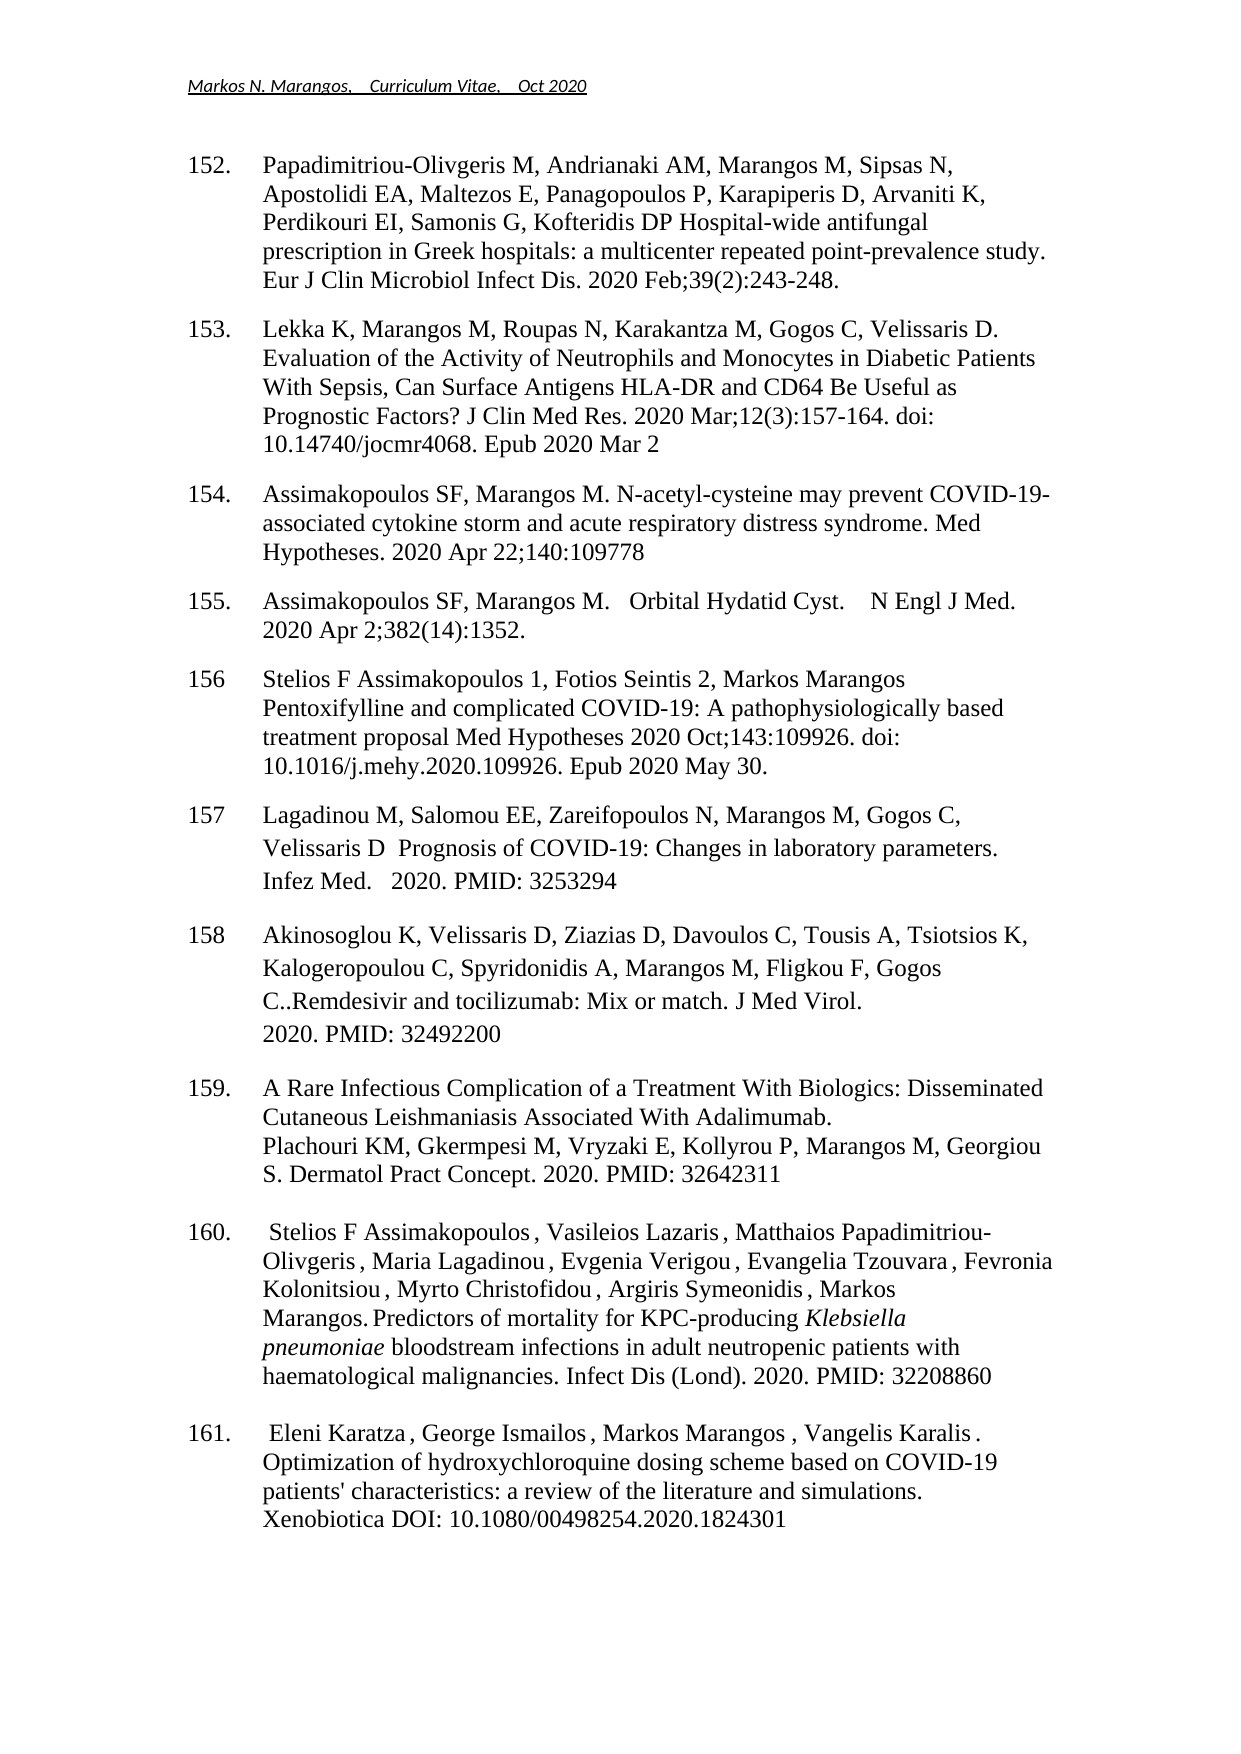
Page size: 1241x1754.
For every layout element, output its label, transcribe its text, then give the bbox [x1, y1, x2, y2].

text 156 Stelios F Assimakopoulos 1, Fotios Seintis 2, Markos Marangos Pentoxifylline and complicated COVID-19: A pathophysiologically based treatment proposal Med Hypotheses 2020 Oct;143:109926. doi: 10.1016/j.mehy.2020.109926. Epub 2020 May 30. [187, 664, 1053, 779]
text Xenobiotica DOI: 10.1080/00498254.2020.1824301 [187, 1504, 1053, 1533]
text 160. Stelios F Assimakopoulos , Vasileios Lazaris , Matthaios Papadimitriou-Olivgeris , Maria Lagadinou , Evgenia Verigou , Evangelia Tzouvara , Fevronia Kolonitsiou , Myrto Christofidou , Argiris Symeonidis , Markos Marangos. Predictors of mortality for KPC-producing Klebsiella pneumoniae bloodstream infections in adult neutropenic patients with haematological malignancies. Infect Dis (Lond). 2020. PMID: 32208860 [187, 1217, 1053, 1389]
text 154. Assimakopoulos SF, Marangos M. N-acetyl-cysteine may prevent COVID-19-associated cytokine storm and acute respiratory distress syndrome. Med Hypotheses. 2020 Apr 22;140:109778 [644, 479, 1053, 565]
text 153. Lekka K, Marangos M, Roupas N, Karakantza M, Gogos C, Velissaris D. Evaluation of the Activity of Neutrophils and Monocytes in Diabetic Patients With Sepsis, Can Surface Antigens HLA-DR and CD64 Be Useful as Prognostic Factors? J Clin Med Res. 2020 Mar;12(3):157-164. doi: 10.14740/jocmr4068. Epub 2020 Mar 2 [187, 314, 1053, 458]
text 161. Eleni Karatza , George Ismailos , Markos Marangos , Vangelis Karalis . Optimization of hydroxychloroquine dosing scheme based on COVID-19 patients' characteristics: a review of the literature and simulations. [187, 1418, 1053, 1504]
text 159. A Rare Infectious Complication of a Treatment With Biologics: Disseminated Cutaneous Leishmaniasis Associated With Adalimumab. [832, 1073, 1053, 1131]
text 155. Assimakopoulos SF, Marangos M. Orbital Hydatid Cyst. N Engl J Med. 2020 Apr 2;382(14):1352. [187, 586, 1053, 644]
text 158 Akinosoglou K, Velissaris D, Ziazias D, Davoulos C, Tousis A, Tsiotsios K, Kalogeropoulou C, Spyridonidis A, Marangos M, Fligkou F, Gogos C..Remdesivir and tocilizumab: Mix or match. J Med Virol. 2020. PMID: 32492200 [187, 920, 1053, 1048]
text Plachouri KM, Gkermpesi M, Vryzaki E, Kollyrou P, Marangos M, Georgiou S. Dermatol Pract Concept. 2020. PMID: 32642311 [262, 1131, 1053, 1188]
text 152. Papadimitriou-Olivgeris M, Andrianaki AM, Marangos M, Sipsas N, Apostolidi EA, Maltezos E, Panagopoulos P, Karapiperis D, Arvaniti K, Perdikouri EI, Samonis G, Kofteridis DP Hospital-wide antifungal prescription in Greek hospitals: a multicenter repeated point-prevalence study. Eur J Clin Microbiol Infect Dis. 2020 Feb;39(2):243-248. [187, 150, 1053, 294]
text 157 Lagadinou M, Salomou EE, Zareifopoulos N, Marangos M, Gogos C, Velissaris D Prognosis of COVID-19: Changes in laboratory parameters. Infez Med. 2020. PMID: 3253294 [187, 800, 1053, 895]
